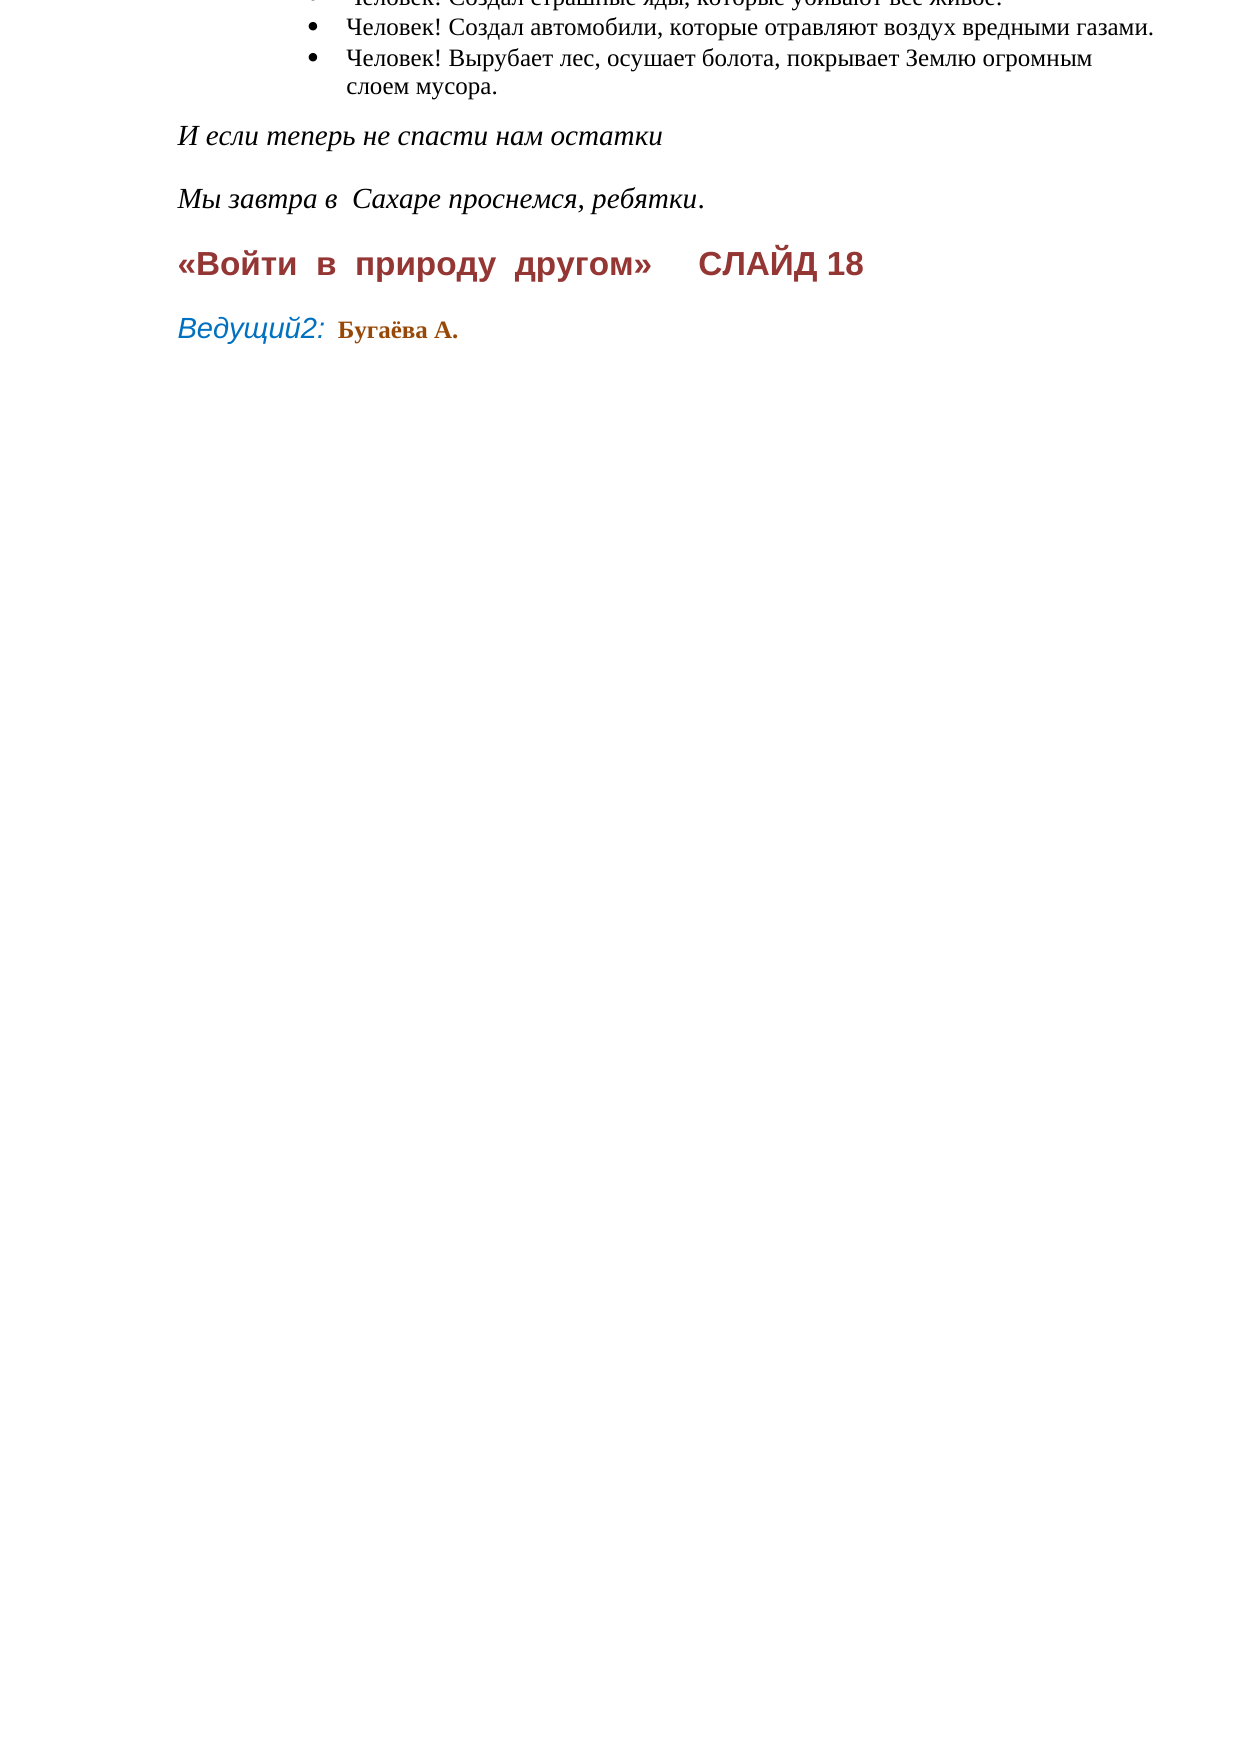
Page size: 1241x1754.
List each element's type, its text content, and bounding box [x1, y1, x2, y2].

text Ведущий2: Бугаёва А. [177, 311, 1152, 345]
text «Войти в природу другом» СЛАЙД 18 [177, 243, 1152, 282]
text Мы завтра в Сахаре проснемся, ребятки. [177, 181, 1152, 214]
text И если теперь не спасти нам остатки [177, 118, 1152, 152]
